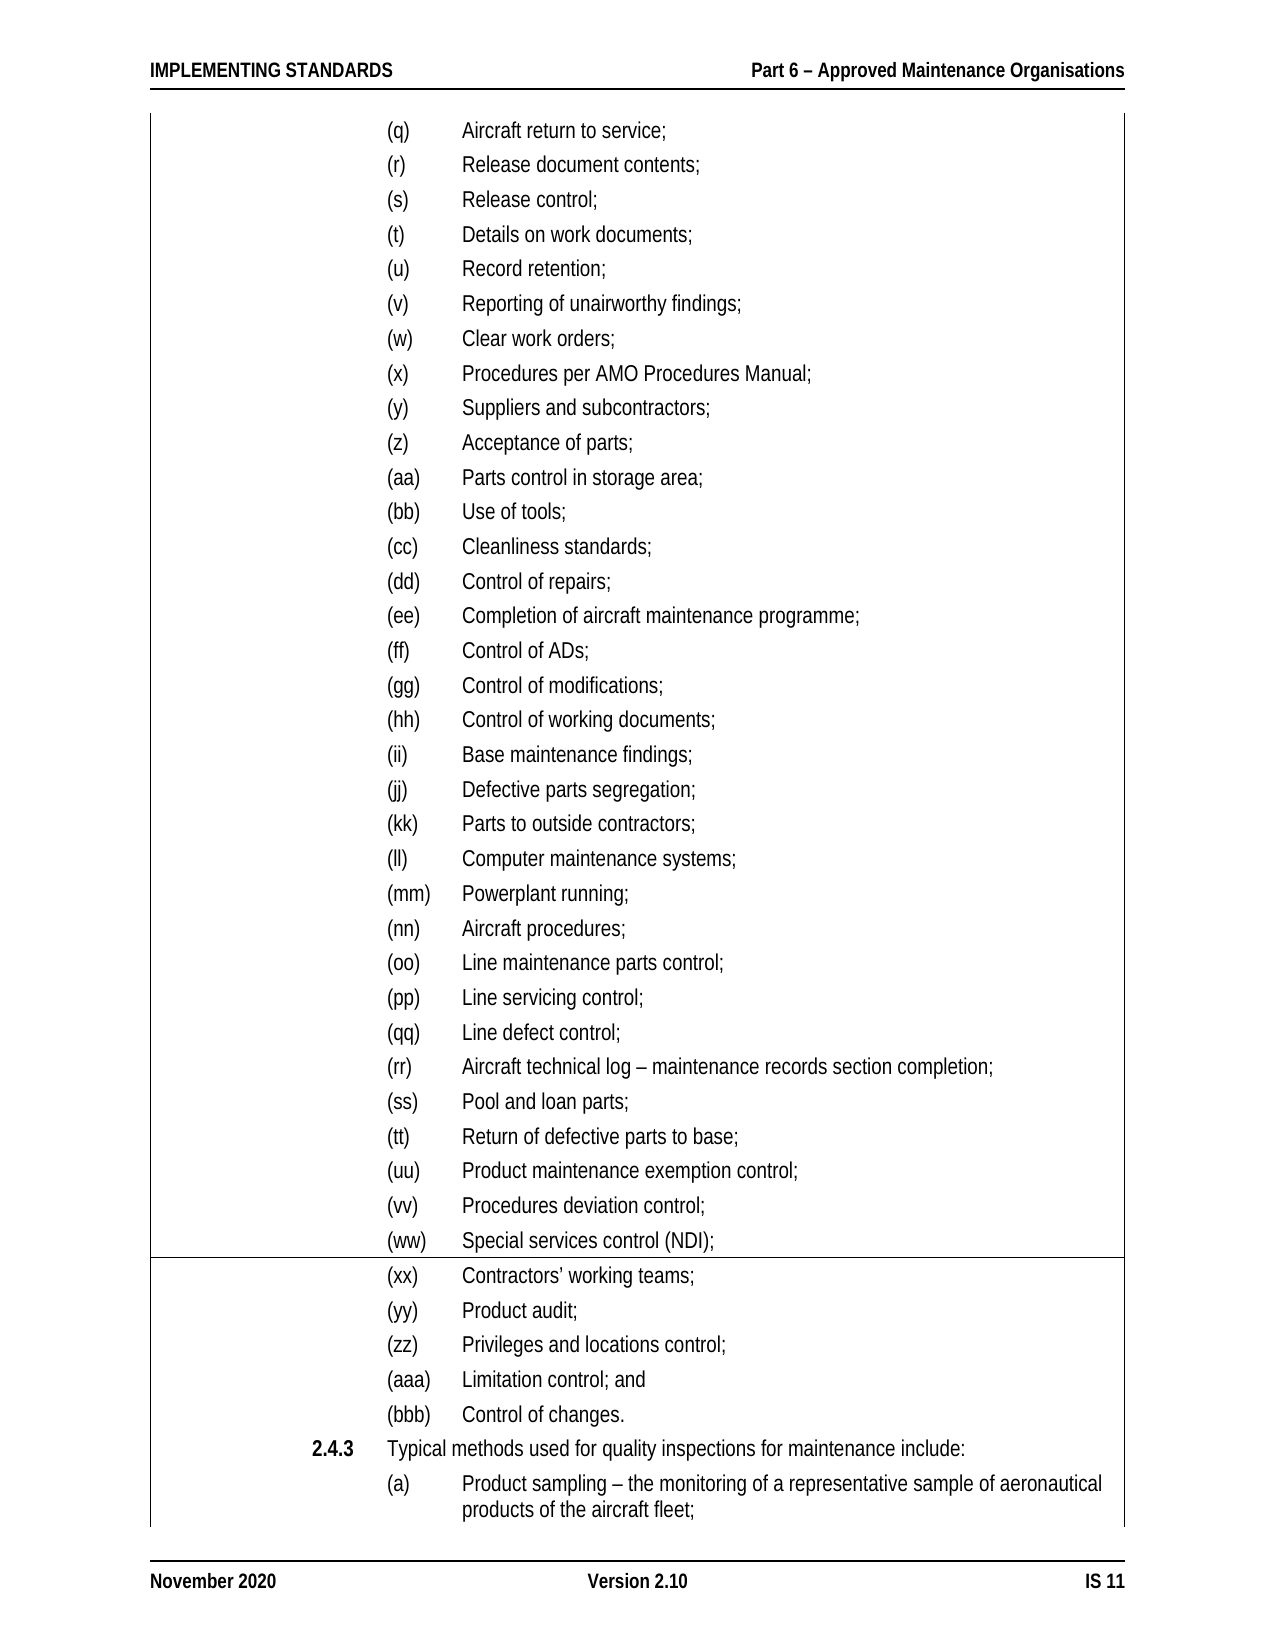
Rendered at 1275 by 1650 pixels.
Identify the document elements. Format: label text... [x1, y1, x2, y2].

table_cell Limitation control; and [151, 1362, 1124, 1396]
table_cell Details on work documents; [151, 217, 1124, 251]
table_cell Base maintenance findings; [151, 737, 1124, 772]
table_cell Special services control (NDI); [151, 1223, 1124, 1257]
table_cell Aircraft return to service; [151, 113, 1124, 147]
table_cell Powerplant running; [151, 876, 1124, 910]
table_cell Reporting of unairworthy findings; [151, 286, 1124, 321]
table_cell Privileges and locations control; [151, 1327, 1124, 1362]
table_cell Aircraft procedures; [151, 910, 1124, 945]
table_cell Suppliers and subcontractors; [151, 390, 1124, 425]
table_cell Product sampling – the monitoring of a representative sample of aeronautical products of the aircraft fleet; [151, 1466, 1124, 1527]
table_cell Line maintenance parts control; [151, 945, 1124, 980]
table_cell Typical methods used for quality inspections for maintenance include: [151, 1431, 1124, 1466]
table_cell Release control; [151, 182, 1124, 217]
table_cell Cleanliness standards; [151, 529, 1124, 563]
table_cell Acceptance of parts; [151, 425, 1124, 459]
table_cell Clear work orders; [151, 321, 1124, 355]
table_cell Procedures deviation control; [151, 1188, 1124, 1222]
table_cell Contractors’ working teams; [151, 1258, 1124, 1292]
table_cell Line servicing control; [151, 980, 1124, 1014]
table_cell Control of working documents; [151, 702, 1124, 737]
table_cell Control of repairs; [151, 564, 1124, 598]
table_cell Aircraft technical log – maintenance records section completion; [151, 1049, 1124, 1084]
table_cell Product audit; [151, 1293, 1124, 1327]
table_cell Completion of aircraft maintenance programme; [151, 598, 1124, 633]
table_cell Computer maintenance systems; [151, 841, 1124, 876]
table_cell Parts control in storage area; [151, 459, 1124, 494]
table_cell Pool and loan parts; [151, 1084, 1124, 1118]
table_cell Defective parts segregation; [151, 772, 1124, 806]
table_cell Use of tools; [151, 494, 1124, 529]
table_cell Control of ADs; [151, 633, 1124, 667]
table_cell Parts to outside contractors; [151, 806, 1124, 841]
table_cell Control of modifications; [151, 668, 1124, 702]
table_cell Return of defective parts to base; [151, 1119, 1124, 1153]
table_cell Record retention; [151, 251, 1124, 286]
table_cell Procedures per AMO Procedures Manual; [151, 355, 1124, 390]
table_cell Control of changes. [151, 1396, 1124, 1431]
table_cell Product maintenance exemption control; [151, 1153, 1124, 1188]
table_cell Release document contents; [151, 147, 1124, 182]
table_cell Line defect control; [151, 1014, 1124, 1049]
